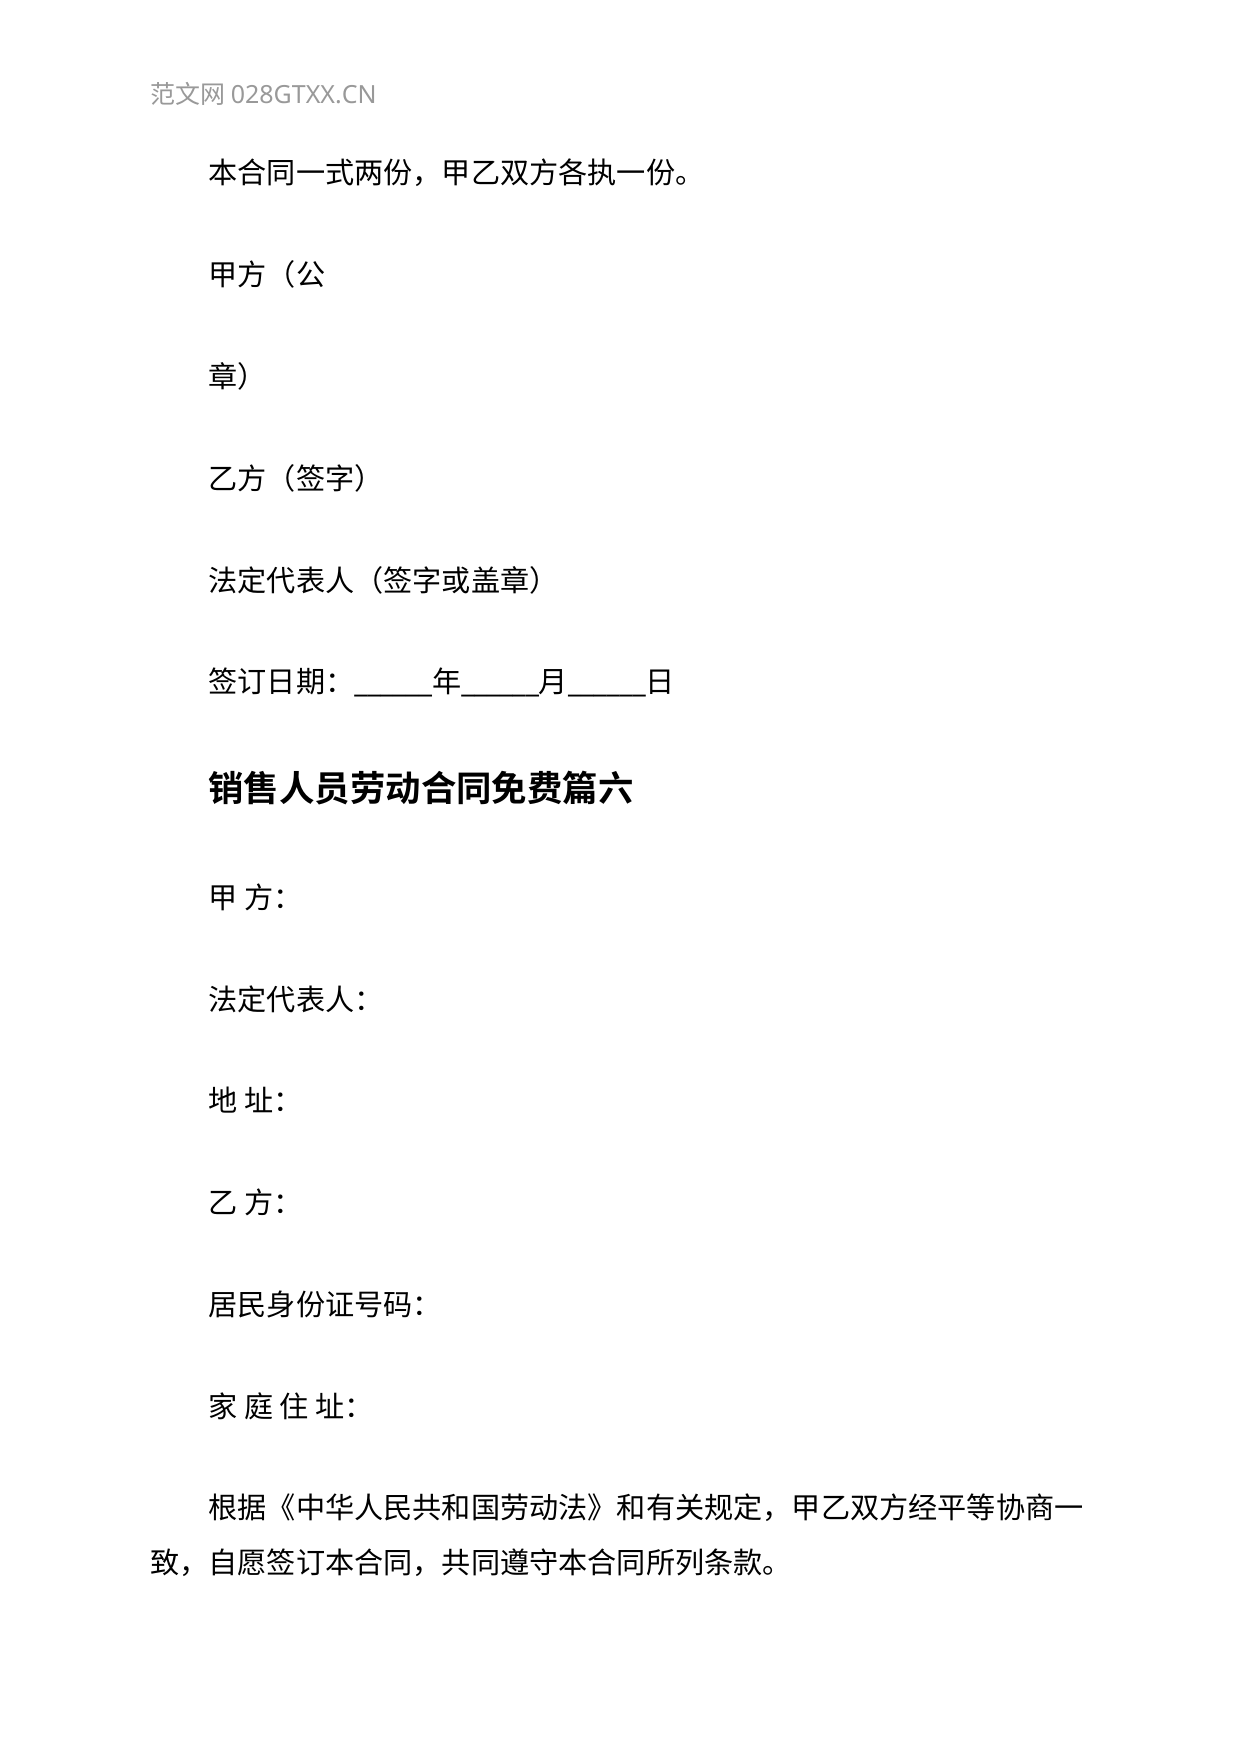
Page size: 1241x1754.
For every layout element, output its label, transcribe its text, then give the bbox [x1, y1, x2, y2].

text 法定代表人： [150, 976, 1090, 1018]
text 签订日期：______年______月______日 [150, 659, 1090, 701]
text 本合同一式两份，甲乙双方各执一份。 [150, 150, 1090, 192]
text 地 址： [150, 1078, 1090, 1120]
text 家 庭 住 址： [150, 1383, 1090, 1425]
text 乙方（签字） [150, 455, 1090, 498]
text 甲 方： [150, 874, 1090, 917]
text 章） [150, 353, 1090, 396]
text 甲方（公 [150, 252, 1090, 294]
text 居民身份证号码： [150, 1281, 1090, 1324]
text 根据《中华人民共和国劳动法》和有关规定，甲乙双方经平等协商一致，自愿签订本合同，共同遵守本合同所列条款。 [150, 1485, 1090, 1582]
text 乙 方： [150, 1179, 1090, 1222]
text 销售人员劳动合同免费篇六 [150, 761, 1090, 812]
text 法定代表人（签字或盖章） [150, 557, 1090, 599]
